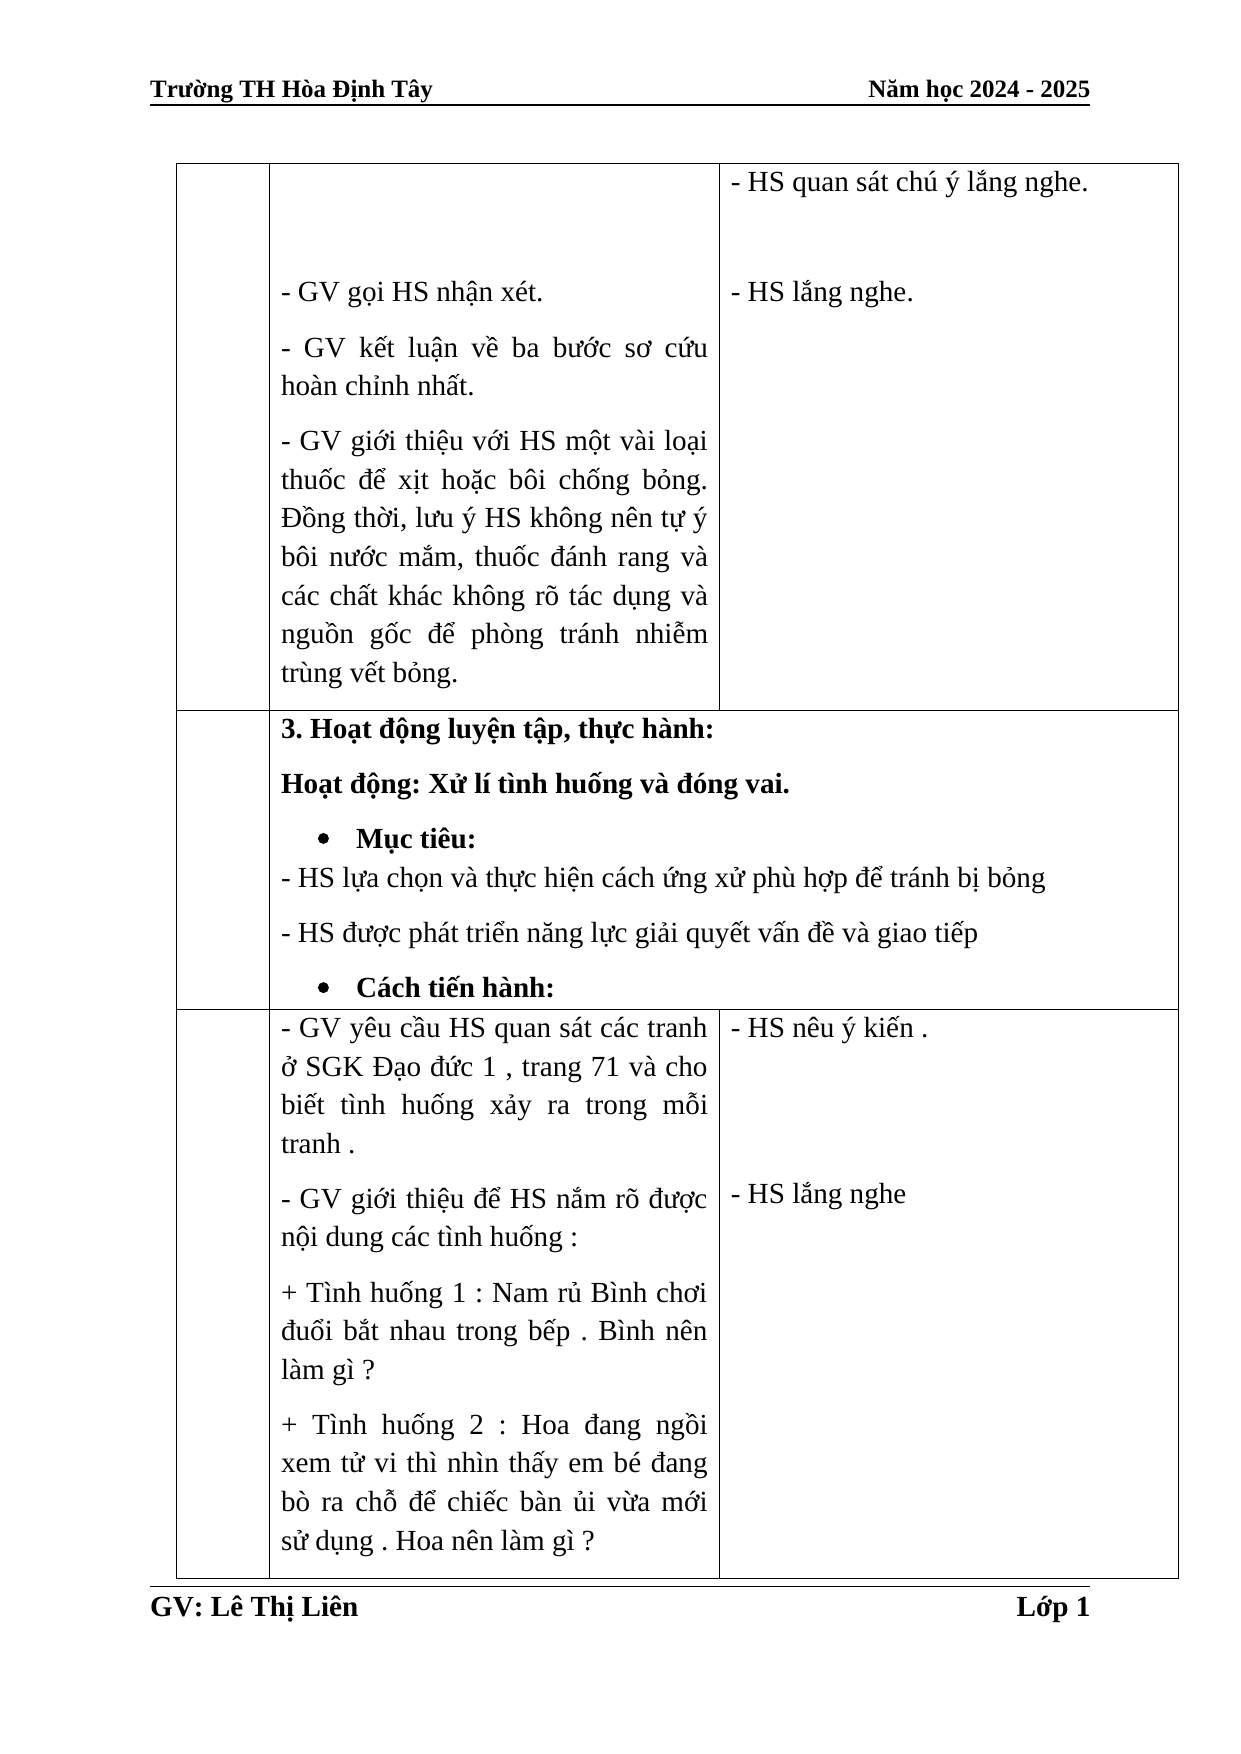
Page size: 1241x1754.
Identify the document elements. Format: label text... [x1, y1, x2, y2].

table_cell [270, 164, 719, 710]
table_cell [270, 1010, 719, 1578]
table_cell [177, 711, 269, 1009]
table_cell [177, 1010, 269, 1578]
table_cell [177, 164, 269, 710]
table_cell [720, 1010, 1178, 1578]
table_cell 3. Hoạt động luyện tập, thực hành: Hoạt động: Xử lí tình huống và đóng vai. Mục tiêu: - HS lựa chọn và thực hiện cách ứng xử phù hợp để tránh bị bỏng - HS được phát triển năng lực giải quyết vấn đề và giao tiếp Cách tiến hành: [270, 711, 1178, 1009]
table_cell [720, 164, 1178, 710]
